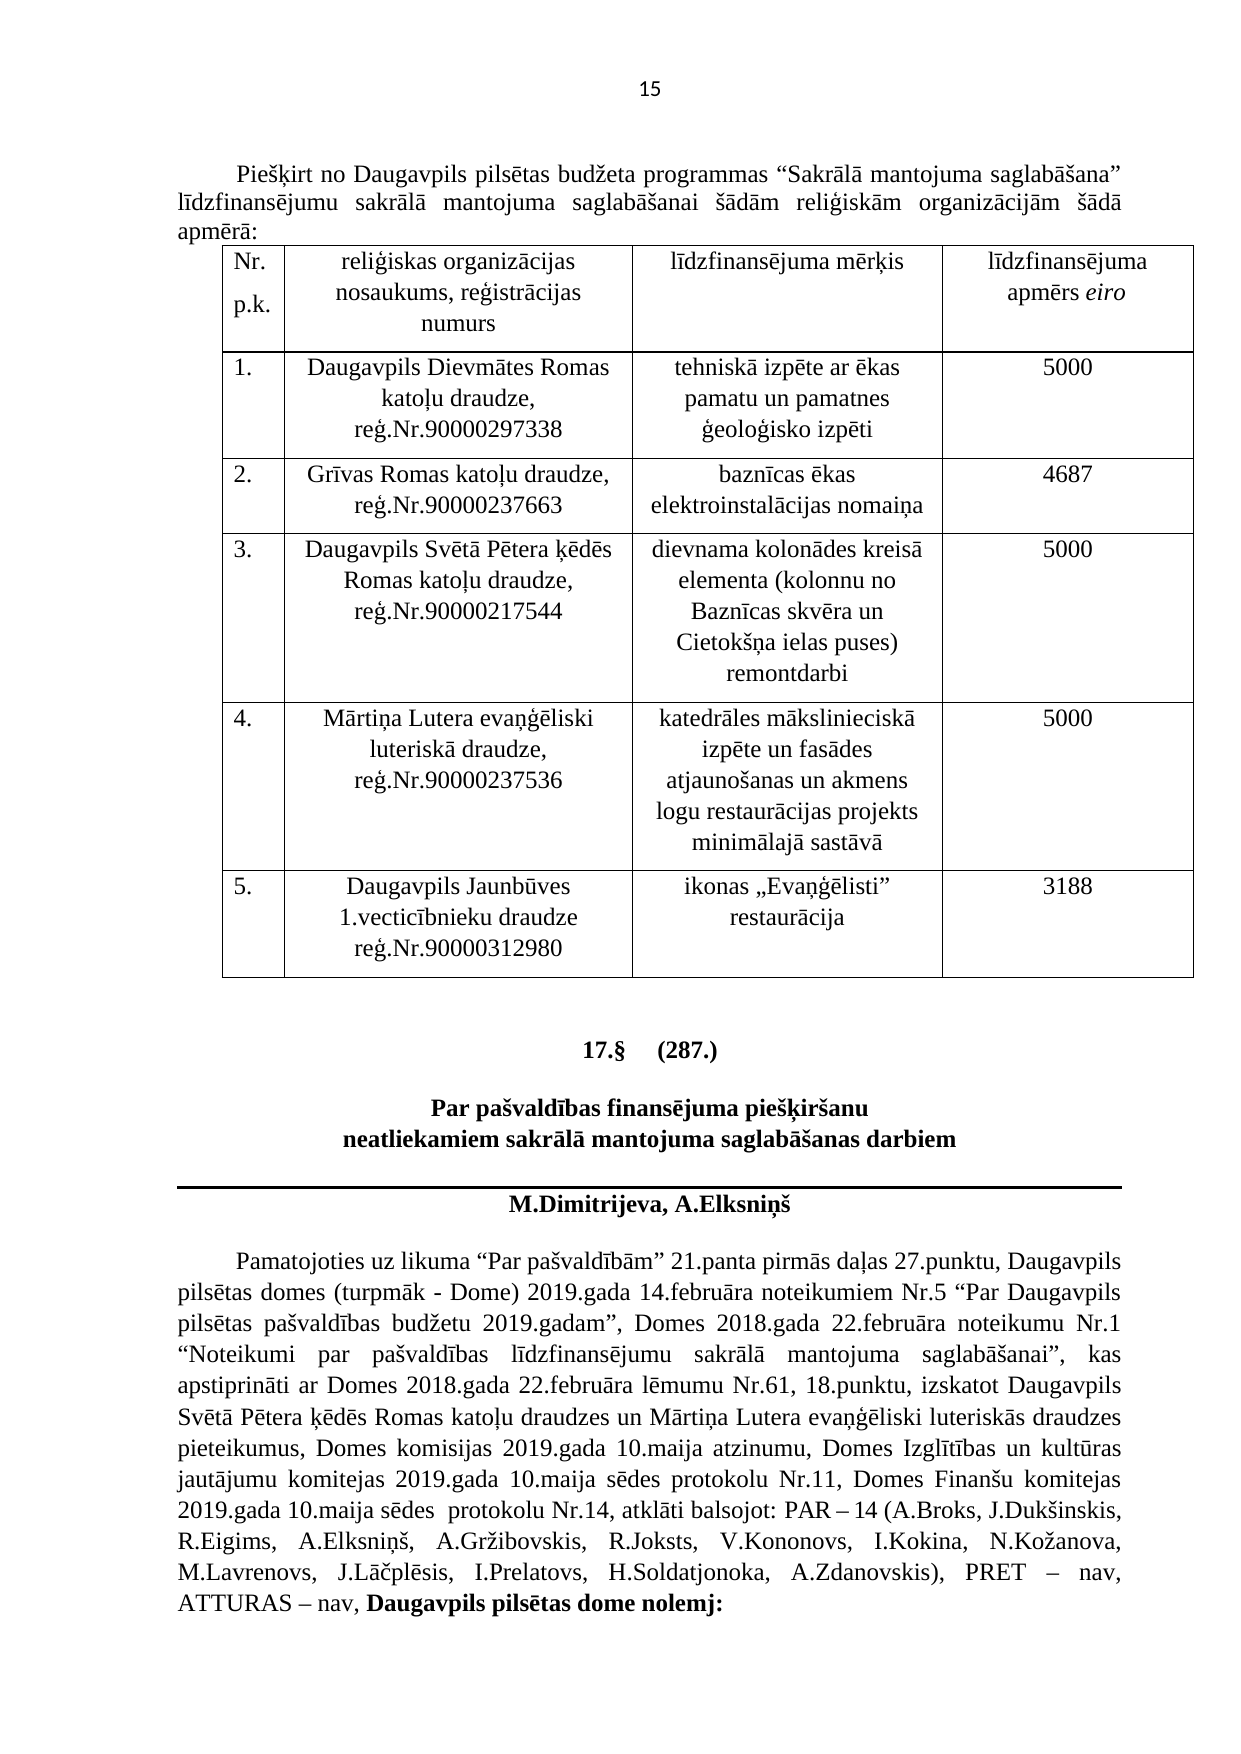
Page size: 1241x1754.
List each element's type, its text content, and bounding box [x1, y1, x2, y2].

text 17.§ (287.) [177, 1035, 1122, 1064]
text Par pašvaldības finansējuma piešķiršanu [177, 1093, 1122, 1122]
table_cell dievnama kolonādes kreisā elementa (kolonnu no Baznīcas skvēra un Cietokšņa ielas puses) remontdarbi [633, 534, 942, 702]
table_header līdzfinansējuma mērķis [633, 246, 942, 351]
table_cell 2. [223, 459, 284, 533]
table_cell Daugavpils Jaunbūves 1.vecticībnieku draudze reģ.Nr.90000312980 [285, 871, 632, 977]
table_header līdzfinansējuma apmērs eiro [943, 246, 1193, 351]
table_cell 5000 [943, 353, 1193, 458]
table_header Nr. p.k. [223, 246, 284, 351]
table_cell ikonas „Evaņģēlisti” restaurācija [633, 871, 942, 977]
text M.Dimitrijeva, A.Elksniņš [177, 1189, 1122, 1218]
table_cell katedrāles mākslinieciskā izpēte un fasādes atjaunošanas un akmens logu restaurācijas projekts minimālajā sastāvā [633, 703, 942, 870]
table_cell baznīcas ēkas elektroinstalācijas nomaiņa [633, 459, 942, 533]
table_cell 5000 [943, 534, 1193, 702]
table_cell Daugavpils Dievmātes Romas katoļu draudze, reģ.Nr.90000297338 [285, 353, 632, 458]
table_cell tehniskā izpēte ar ēkas pamatu un pamatnes ģeoloģisko izpēti [633, 353, 942, 458]
table_cell 4. [223, 703, 284, 870]
table_cell 4687 [943, 459, 1193, 533]
table_header reliģiskas organizācijas nosaukums, reģistrācijas numurs [285, 246, 632, 351]
table_cell 1. [223, 353, 284, 458]
text neatliekamiem sakrālā mantojuma saglabāšanas darbiem [177, 1124, 1122, 1153]
table_cell 5000 [943, 703, 1193, 870]
table_cell Grīvas Romas katoļu draudze, reģ.Nr.90000237663 [285, 459, 632, 533]
table_cell 5. [223, 871, 284, 977]
table_cell 3188 [943, 871, 1193, 977]
text Piešķirt no Daugavpils pilsētas budžeta programmas “Sakrālā mantojuma saglabāšana” līdzfinansējumu sakrālā mantojuma saglabāšanai šādām reliģiskām organizācijām šādā apmērā: [177, 159, 1122, 245]
table_cell 3. [223, 534, 284, 702]
text Pamatojoties uz likuma “Par pašvaldībām” 21.panta pirmās daļas 27.punktu, Daugavpils pilsētas domes (turpmāk - Dome) 2019.gada 14.februāra noteikumiem Nr.5 “Par Daugavpils pilsētas pašvaldības budžetu 2019.gadam”, Domes 2018.gada 22.februāra noteikumu Nr.1 “Noteikumi par pašvaldības līdzfinansējumu sakrālā mantojuma saglabāšanai”, kas apstiprināti ar Domes 2018.gada 22.februāra lēmumu Nr.61, 18.punktu, izskatot Daugavpils Svētā Pētera ķēdēs Romas katoļu draudzes un Mārtiņa Lutera evaņģēliski luteriskās draudzes pieteikumus, Domes komisijas 2019.gada 10.maija atzinumu, Domes Izglītības un kultūras jautājumu komitejas 2019.gada 10.maija sēdes protokolu Nr.11, Domes Finanšu komitejas 2019.gada 10.maija sēdes protokolu Nr.14, atklāti balsojot: PAR – 14 (A.Broks, J.Dukšinskis, R.Eigims, A.Elksniņš, A.Gržibovskis, R.Joksts, V.Kononovs, I.Kokina, N.Kožanova, M.Lavrenovs, J.Lāčplēsis, I.Prelatovs, H.Soldatjonoka, A.Zdanovskis), PRET – nav, ATTURAS – nav, Daugavpils pilsētas dome nolemj: [177, 1246, 1122, 1617]
table_cell Mārtiņa Lutera evaņģēliski luteriskā draudze, reģ.Nr.90000237536 [285, 703, 632, 870]
table_cell Daugavpils Svētā Pētera ķēdēs Romas katoļu draudze, reģ.Nr.90000217544 [285, 534, 632, 702]
